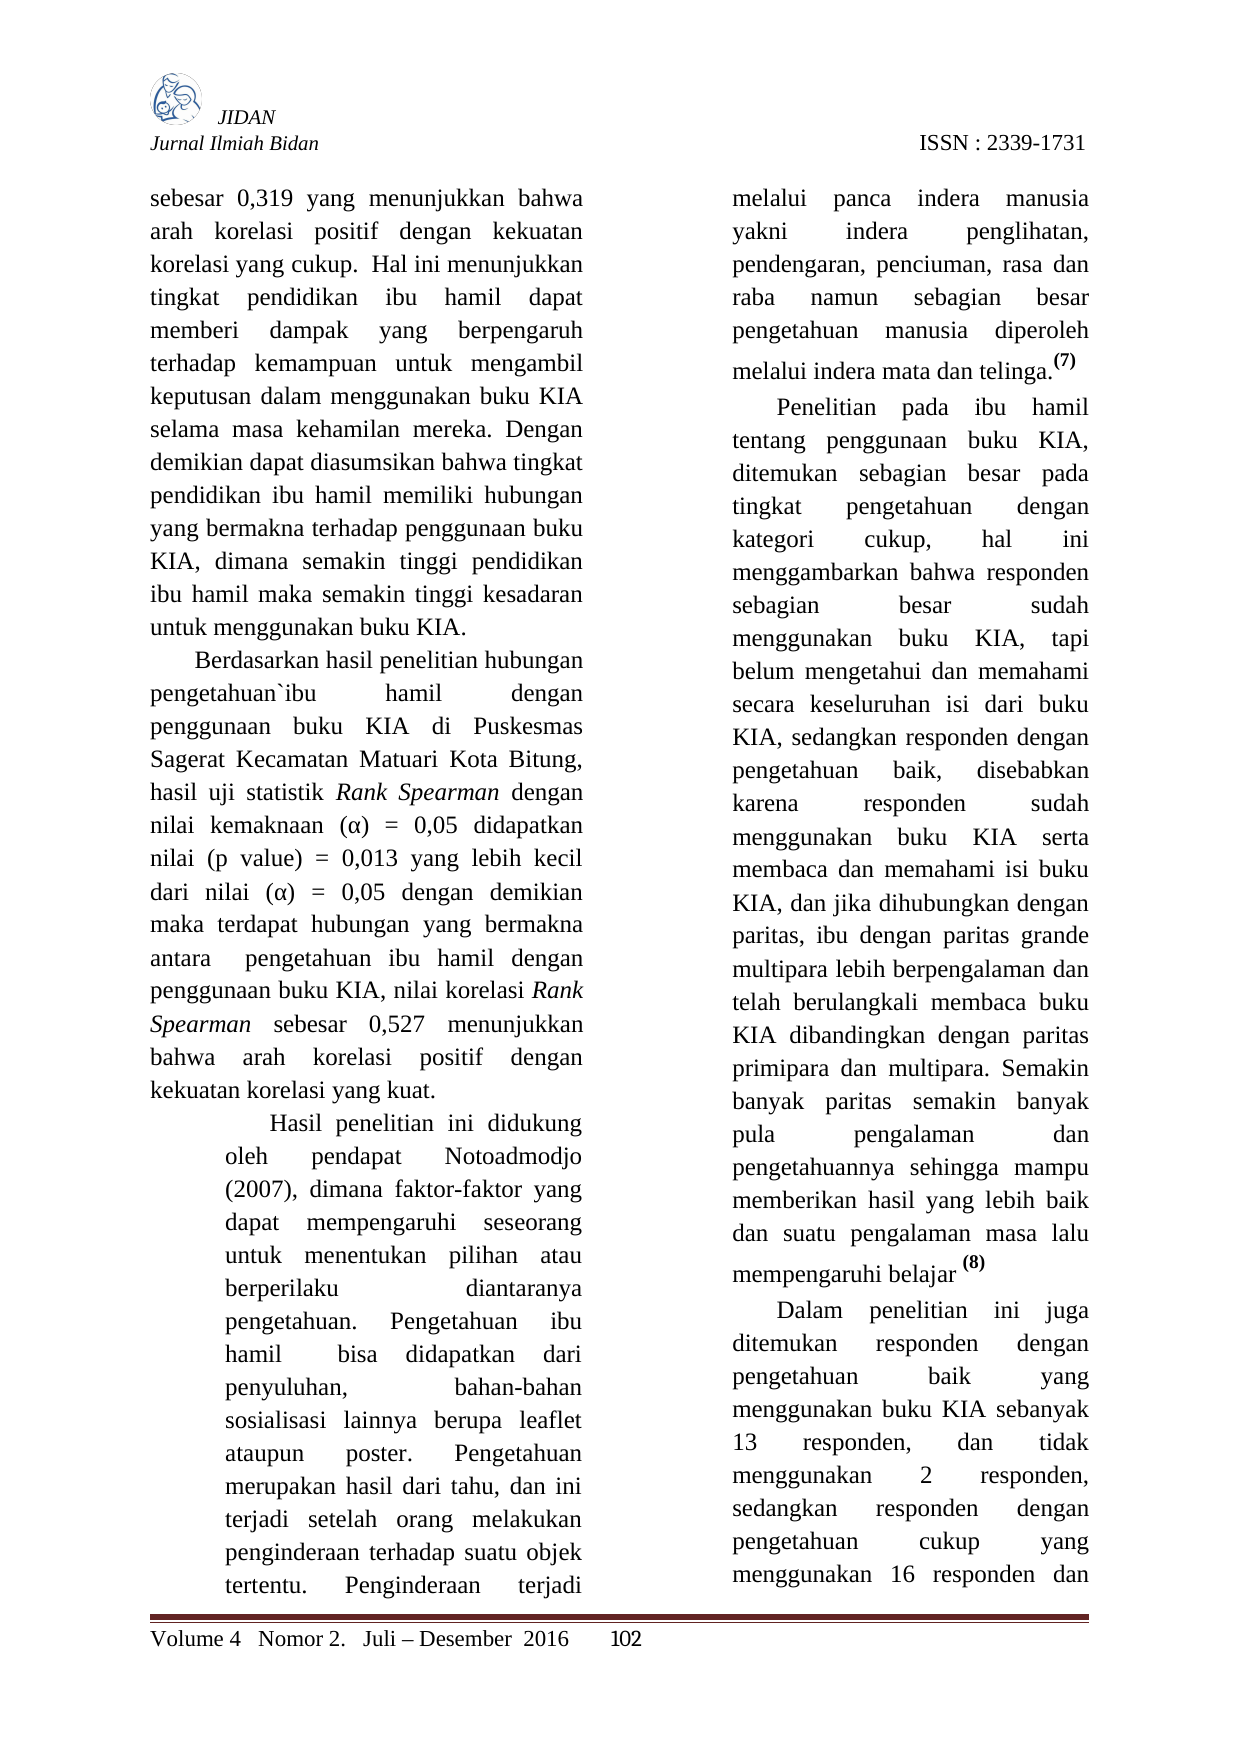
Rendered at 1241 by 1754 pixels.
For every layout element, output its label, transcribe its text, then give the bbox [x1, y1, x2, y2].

picture [150, 73, 202, 125]
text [732, 1295, 1089, 1588]
text Penelitian pada ibu hamil tentang penggunaan buku KIA, ditemukan sebagian besar pada tingkat pengetahuan dengan kategori cukup, hal ini menggambarkan bahwa responden sebagian besar sudah menggunakan buku KIA, tapi belum mengetahui dan memahami secara keseluruhan isi dari buku KIA, sedangkan responden dengan pengetahuan baik, disebabkan karena responden sudah menggunakan buku KIA serta membaca dan memahami isi buku KIA, dan jika dihubungkan dengan paritas, ibu dengan paritas grande multipara lebih berpengalaman dan telah berulangkali membaca buku KIA dibandingkan dengan paritas primipara dan multipara. Semakin banyak paritas semakin banyak pula pengalaman dan pengetahuannya sehingga mampu memberikan hasil yang lebih baik dan suatu pengalaman masa lalu mempengaruhi belajar (8) [732, 392, 1089, 1289]
text Hasil penelitian ini didukung oleh pendapat Notoadmodjo (2007), dimana faktor-faktor yang dapat mempengaruhi seseorang untuk menentukan pilihan atau berperilaku diantaranya pengetahuan. Pengetahuan ibu hamil bisa didapatkan dari penyuluhan, bahan-bahan sosialisasi lainnya berupa leaflet ataupun poster. Pengetahuan merupakan hasil dari tahu, dan ini terjadi setelah orang melakukan penginderaan terhadap suatu objek tertentu. Penginderaan terjadi melalui panca indera manusia yakni indera penglihatan, pendengaran, penciuman, rasa dan raba namun sebagian besar pengetahuan manusia diperoleh melalui indera mata dan telinga.(7) [732, 183, 1089, 387]
text Hasil penelitian ini didukung oleh pendapat Notoadmodjo (2007), dimana faktor-faktor yang dapat mempengaruhi seseorang untuk menentukan pilihan atau berperilaku diantaranya pengetahuan. Pengetahuan ibu hamil bisa didapatkan dari penyuluhan, bahan-bahan sosialisasi lainnya berupa leaflet ataupun poster. Pengetahuan merupakan hasil dari tahu, dan ini terjadi setelah orang melakukan penginderaan terhadap suatu objek tertentu. Penginderaan terjadi melalui panca indera manusia yakni indera penglihatan, pendengaran, penciuman, rasa dan raba namun sebagian besar pengetahuan manusia diperoleh melalui indera mata dan telinga.(7) [225, 1108, 582, 1599]
list Berdasarkan hasil penelitian hubungan pengetahuan`ibu hamil dengan penggunaan buku KIA di Puskesmas Sagerat Kecamatan Matuari Kota Bitung, hasil uji statistik Rank Spearman dengan nilai kemaknaan (α) = 0,05 didapatkan nilai (p value) = 0,013 yang lebih kecil dari nilai (α) = 0,05 dengan demikian maka terdapat hubungan yang bermakna antara pengetahuan ibu hamil dengan penggunaan buku KIA, nilai korelasi Rank Spearman sebesar 0,527 menunjukkan bahwa arah korelasi positif dengan kekuatan korelasi yang kuat. [150, 645, 583, 1103]
